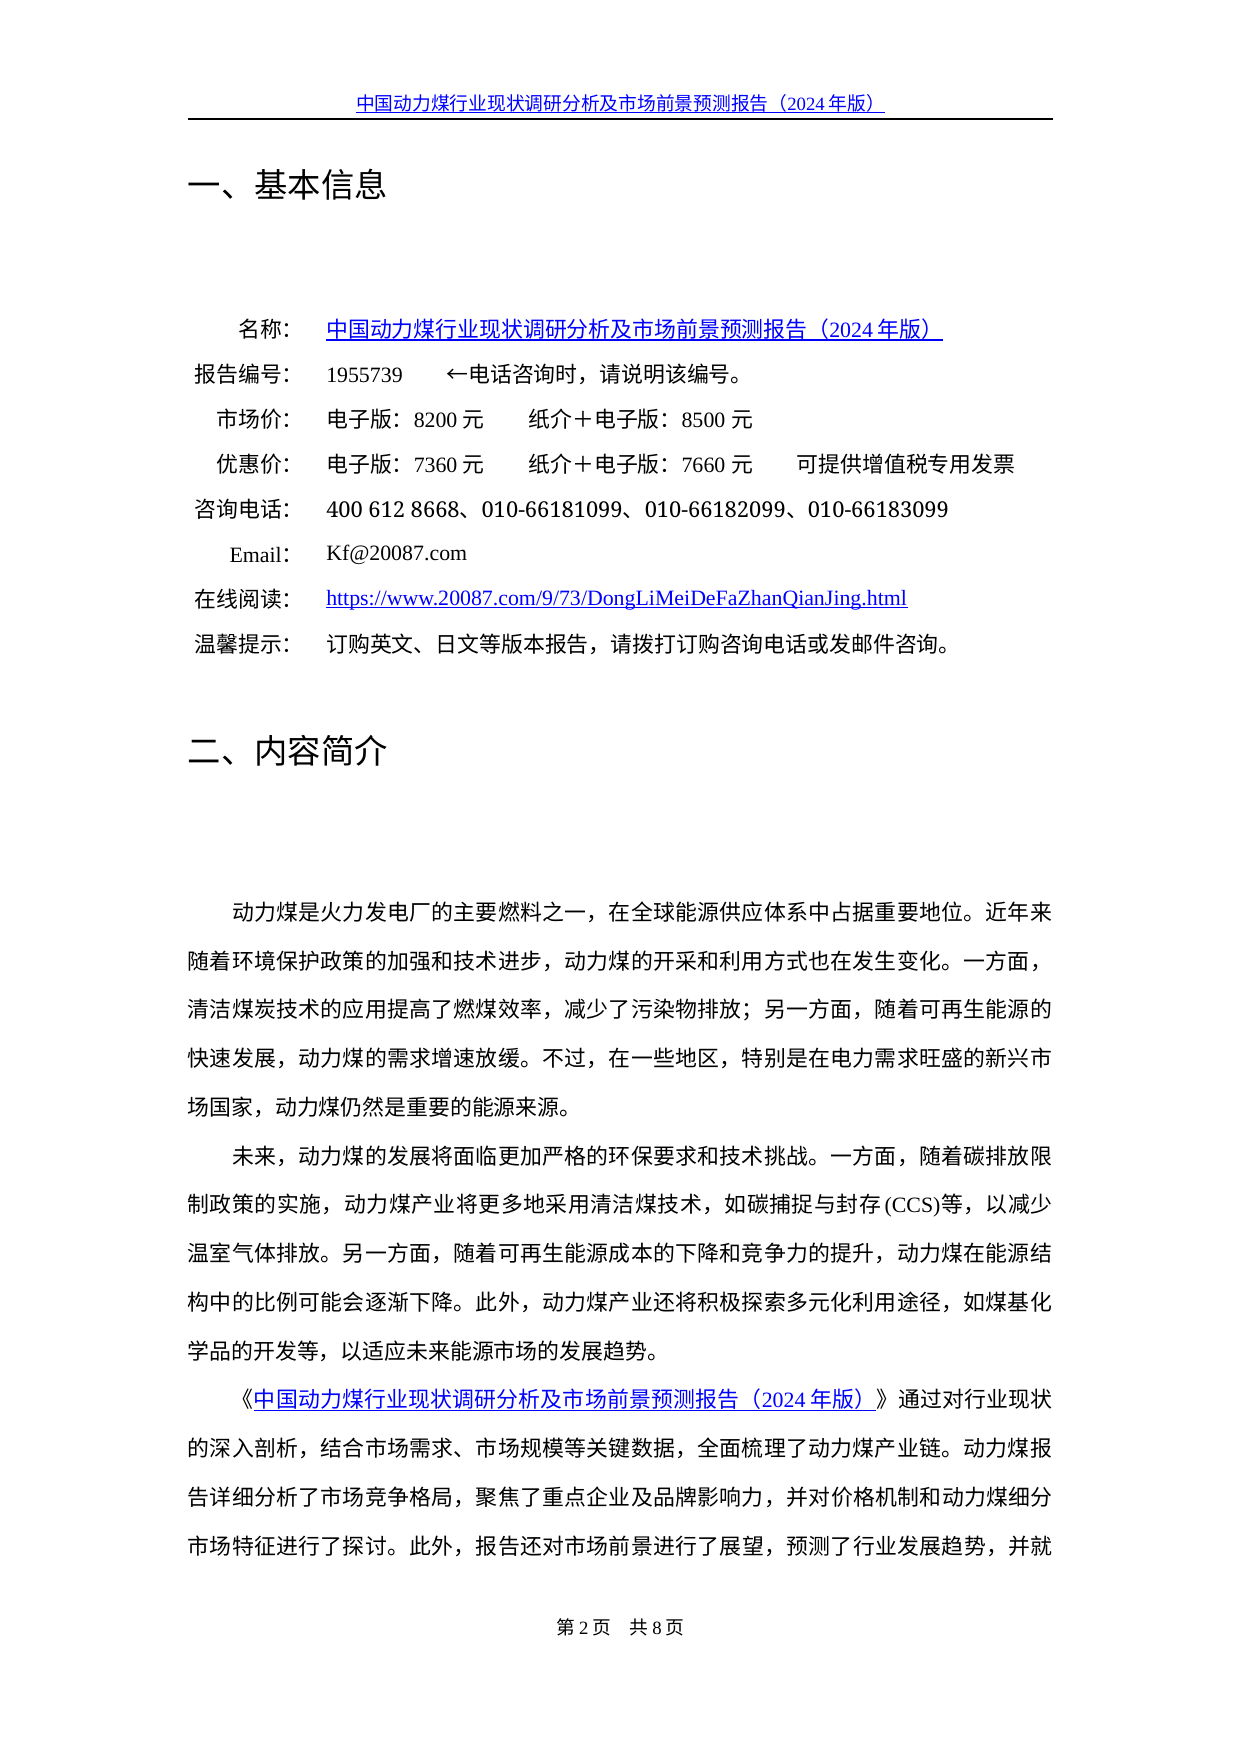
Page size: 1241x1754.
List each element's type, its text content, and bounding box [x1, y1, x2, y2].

table_cell 订购英文、日文等版本报告，请拨打订购咨询电话或发邮件咨询。 [315, 627, 1073, 672]
table_cell 电子版：8200 元 纸介＋电子版：8500 元 [315, 402, 1073, 447]
table_cell Email： [167, 537, 315, 582]
table_cell 温馨提示： [167, 627, 315, 672]
table_cell 400 612 8668、010-66181099、010-66182099、010-66183099 [315, 492, 1073, 537]
title 二、内容简介 [187, 717, 1053, 782]
table_cell 在线阅读： [167, 582, 315, 627]
table_cell 1955739 ←电话咨询时，请说明该编号。 [315, 357, 1073, 402]
table_cell 报告编号： [167, 357, 315, 402]
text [187, 894, 1053, 1561]
table_cell Kf@20087.com [315, 537, 1073, 582]
table_cell 咨询电话： [167, 492, 315, 537]
table_cell 市场价： [167, 402, 315, 447]
table_header 名称： [167, 312, 315, 357]
table_cell [315, 582, 1073, 627]
table_cell 电子版：7360 元 纸介＋电子版：7660 元 可提供增值税专用发票 [315, 447, 1073, 492]
table_header 中国动力煤行业现状调研分析及市场前景预测报告（2024年版） [315, 312, 1073, 357]
table_cell 优惠价： [167, 447, 315, 492]
title 一、基本信息 [187, 150, 1053, 215]
